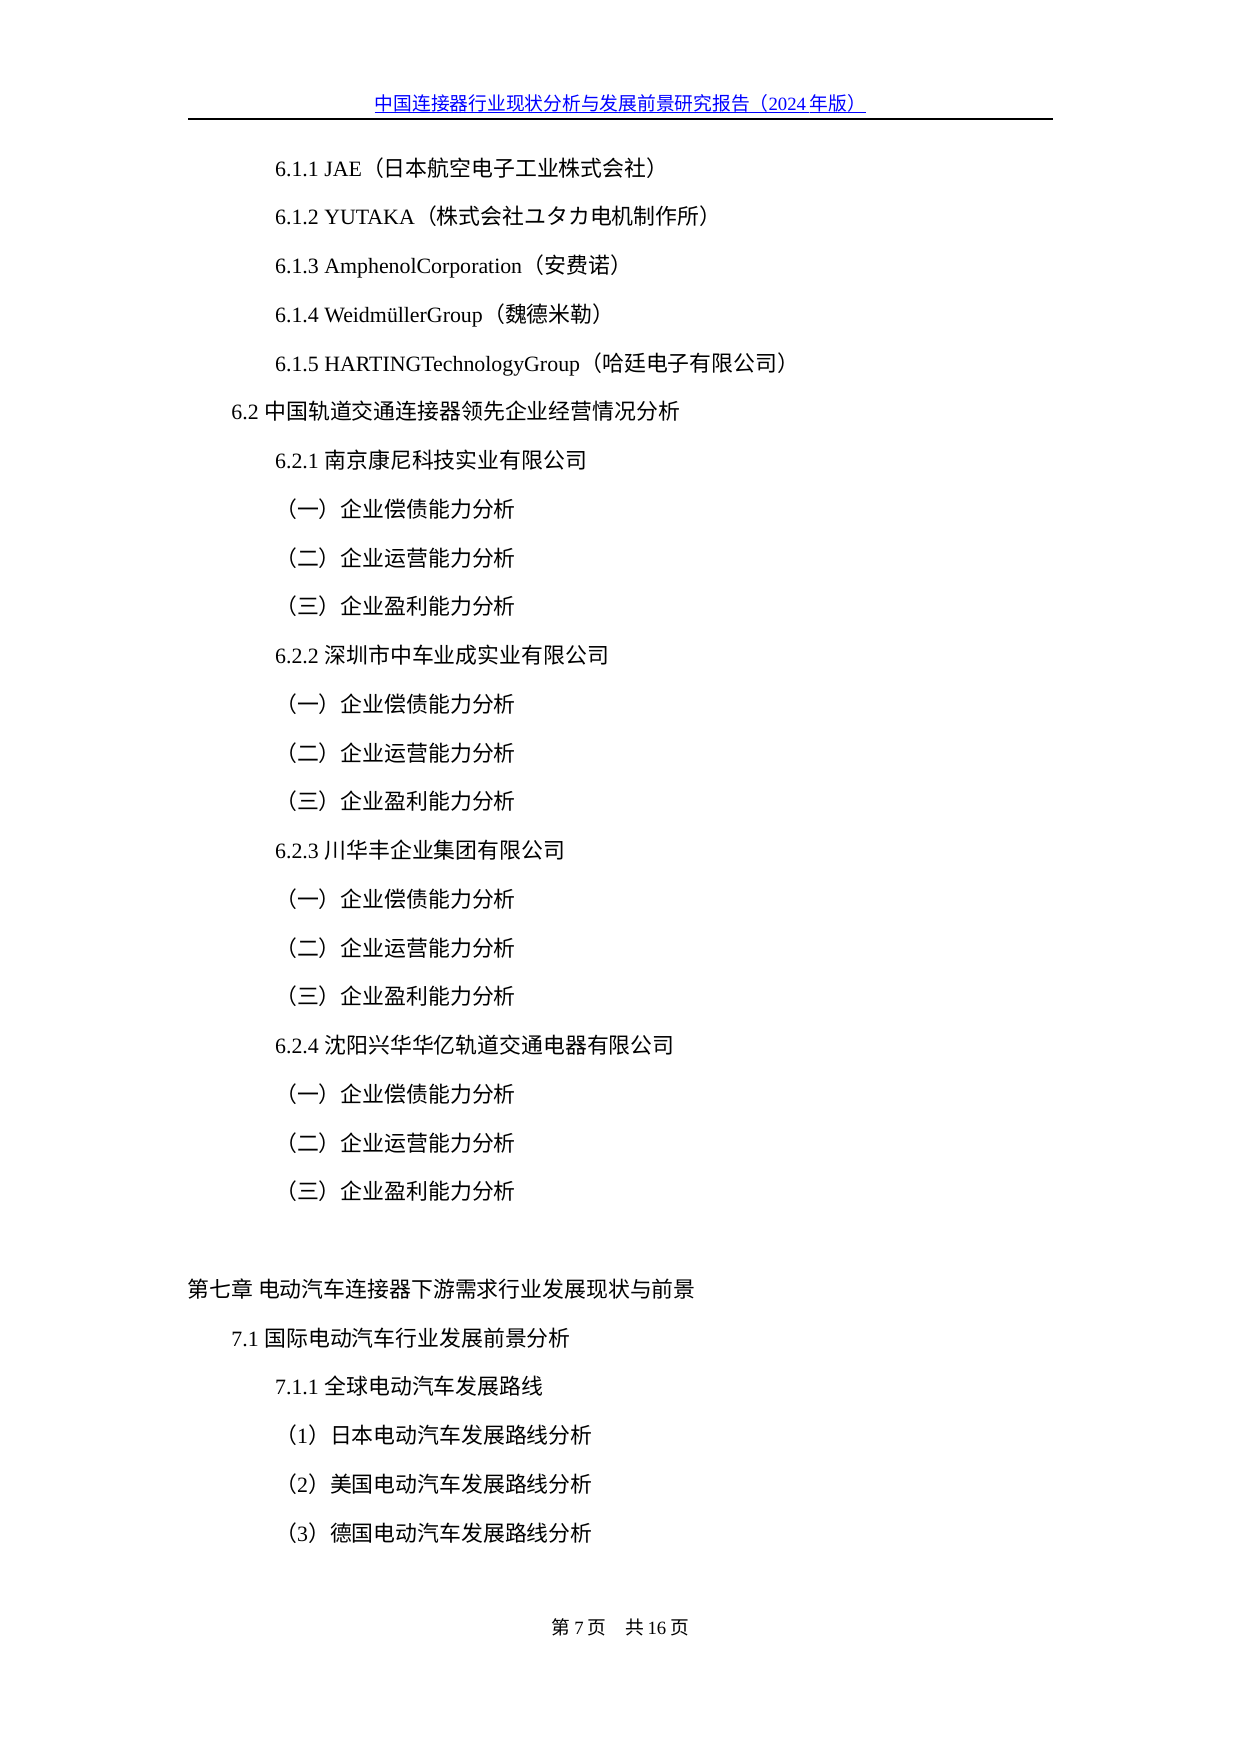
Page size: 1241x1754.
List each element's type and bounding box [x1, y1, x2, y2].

text [187, 150, 1053, 1548]
